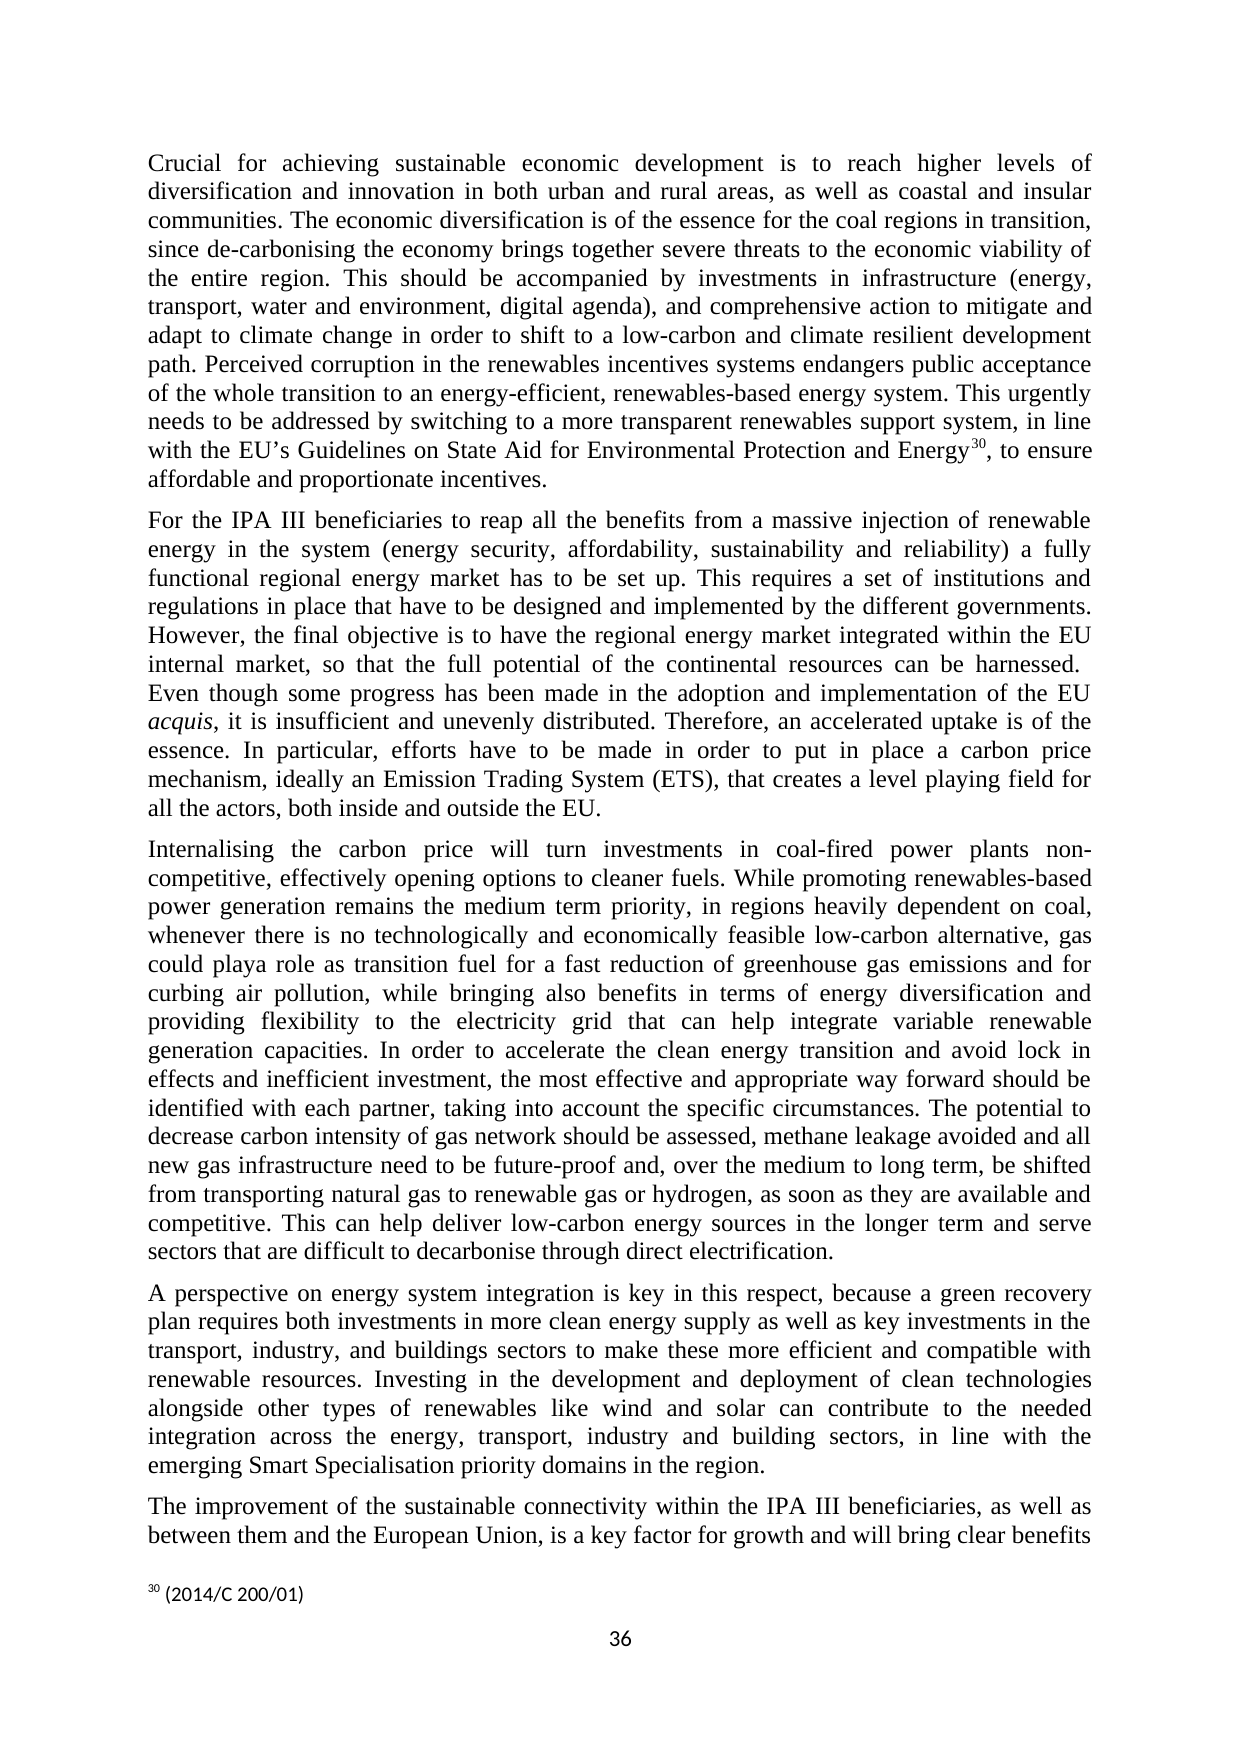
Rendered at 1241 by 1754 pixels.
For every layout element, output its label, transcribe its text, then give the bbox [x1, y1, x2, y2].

text For the IPA III beneficiaries to reap all the benefits from a massive injection of renewable energy in the system (energy security, affordability, sustainability and reliability) a fully functional regional energy market has to be set up. This requires a set of institutions and regulations in place that have to be designed and implemented by the different governments. However, the final objective is to have the regional energy market integrated within the EU internal market, so that the full potential of the continental resources can be harnessed. Even though some progress has been made in the adoption and implementation of the EU acquis, it is insufficient and unevenly distributed. Therefore, an accelerated uptake is of the essence. In particular, efforts have to be made in order to put in place a carbon price mechanism, ideally an Emission Trading System (ETS), that creates a level playing field for all the actors, both inside and outside the EU. [148, 505, 1093, 821]
text Crucial for achieving sustainable economic development is to reach higher levels of diversification and innovation in both urban and rural areas, as well as coastal and insular communities. The economic diversification is of the essence for the coal regions in transition, since de-carbonising the economy brings together severe threats to the economic viability of the entire region. This should be accompanied by investments in infrastructure (energy, transport, water and environment, digital agenda), and comprehensive action to mitigate and adapt to climate change in order to shift to a low-carbon and climate resilient development path. Perceived corruption in the renewables incentives systems endangers public acceptance of the whole transition to an energy-efficient, renewables-based energy system. This urgently needs to be addressed by switching to a more transparent renewables support system, in line with the EU’s Guidelines on State Aid for Environmental Protection and Energy, to ensure affordable and proportionate incentives. [148, 148, 1093, 493]
text Internalising the carbon price will turn investments in coal-fired power plants non-competitive, effectively opening options to cleaner fuels. While promoting renewables-based power generation remains the medium term priority, in regions heavily dependent on coal, whenever there is no technologically and economically feasible low-carbon alternative, gas could playa role as transition fuel for a fast reduction of greenhouse gas emissions and for curbing air pollution, while bringing also benefits in terms of energy diversification and providing flexibility to the electricity grid that can help integrate variable renewable generation capacities. In order to accelerate the clean energy transition and avoid lock in effects and inefficient investment, the most effective and appropriate way forward should be identified with each partner, taking into account the specific circumstances. The potential to decrease carbon intensity of gas network should be assessed, methane leakage avoided and all new gas infrastructure need to be future-proof and, over the medium to long term, be shifted from transporting natural gas to renewable gas or hydrogen, as soon as they are available and competitive. This can help deliver low-carbon energy sources in the longer term and serve sectors that are difficult to decarbonise through direct electrification. [148, 834, 1093, 1265]
text A perspective on energy system integration is key in this respect, because a green recovery plan requires both investments in more clean energy supply as well as key investments in the transport, industry, and buildings sectors to make these more efficient and compatible with renewable resources. Investing in the development and deployment of clean technologies alongside other types of renewables like wind and solar can contribute to the needed integration across the energy, transport, industry and building sectors, in line with the emerging Smart Specialisation priority domains in the region. [148, 1278, 1093, 1479]
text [148, 1491, 1093, 1549]
